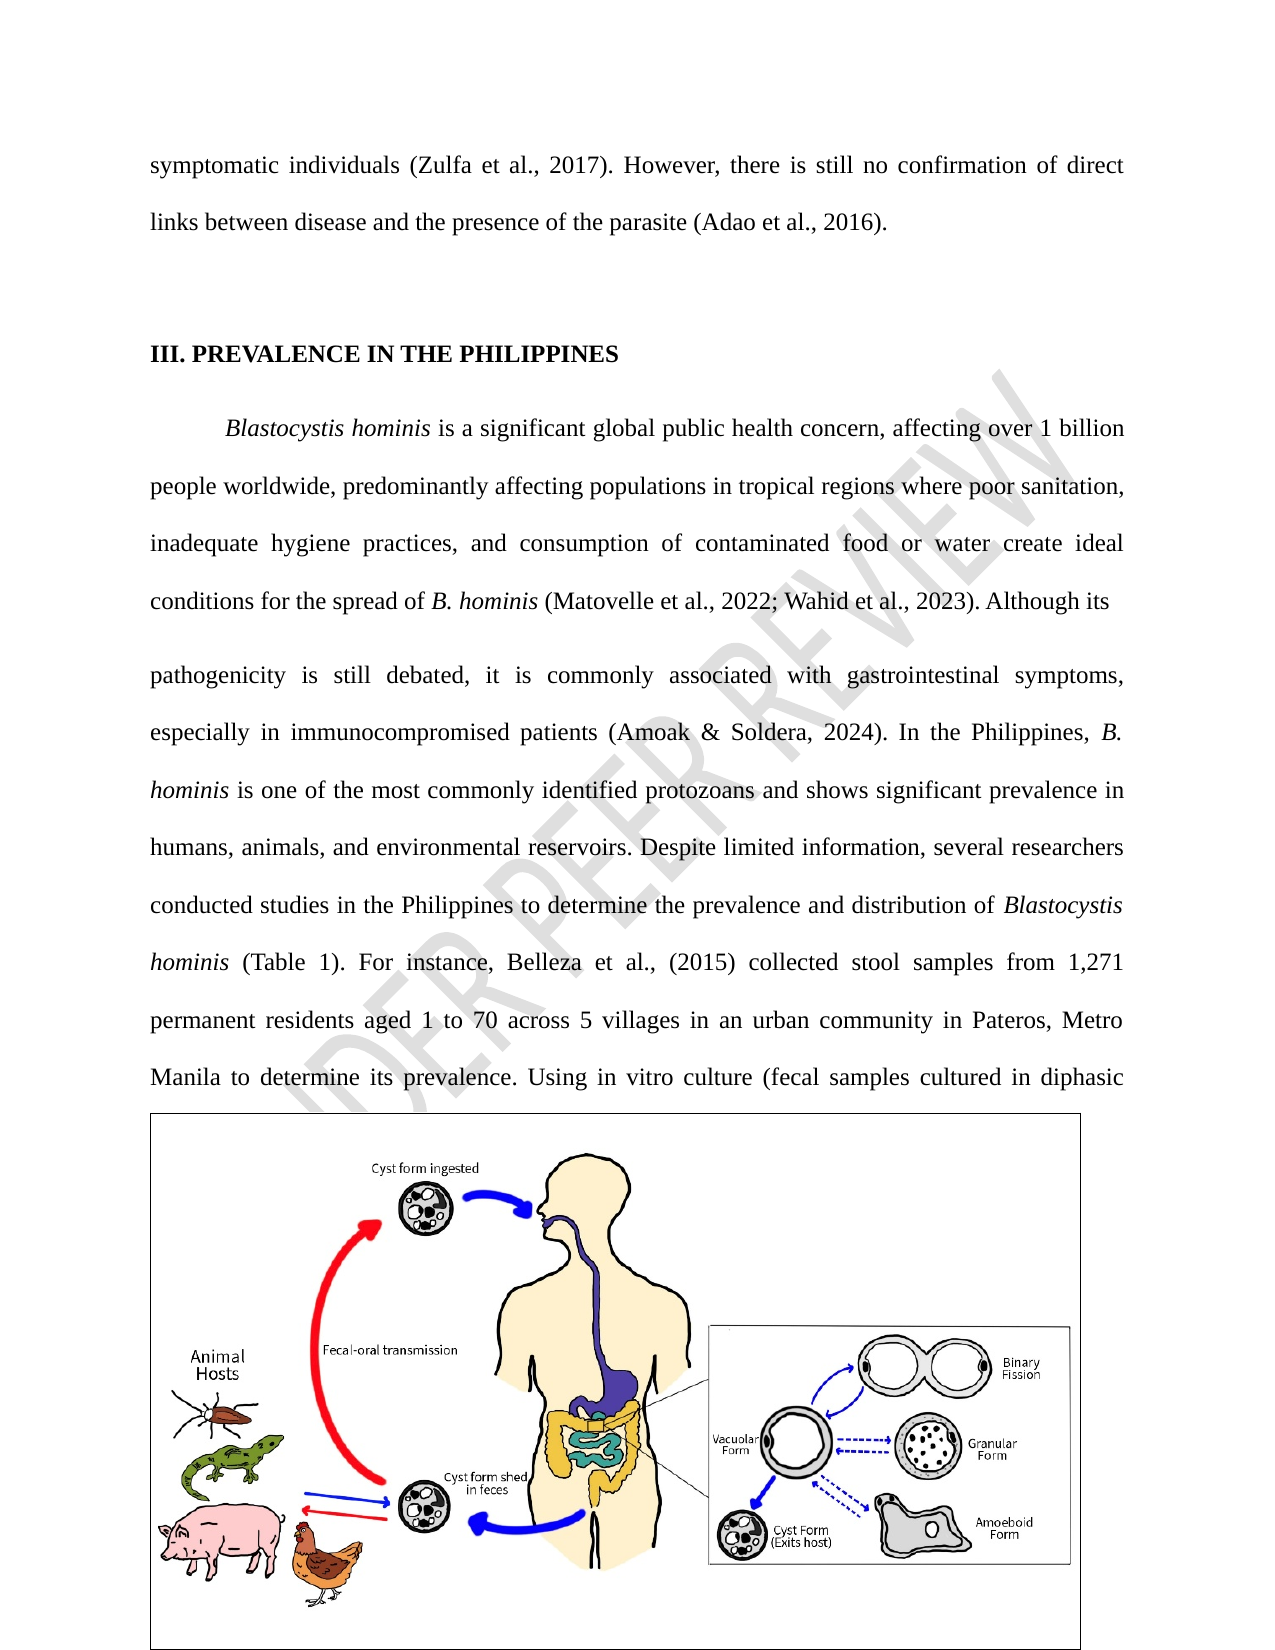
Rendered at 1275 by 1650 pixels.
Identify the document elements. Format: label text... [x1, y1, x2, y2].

text pathogenicity is still debated, it is commonly associated with gastrointestinal symptoms, especially in immunocompromised patients (Amoak & Soldera, 2024). In the Philippines, B. hominis is one of the most commonly identified protozoans and shows significant prevalence in humans, animals, and environmental reservoirs. Despite limited information, several researchers conducted studies in the Philippines to determine the prevalence and distribution of Blastocystis hominis (Table 1). For instance, Belleza et al., (2015) collected stool samples from 1,271 permanent residents aged 1 to 70 across 5 villages in an urban community in Pateros, Metro Manila to determine its prevalence. Using in vitro culture (fecal samples cultured in diphasic agar medium for 3-7 days at 37°) and light microscopy, it was revealed that the overall prevalence of B. hominis [150, 660, 1125, 1091]
text III. PREVALENCE IN THE PHILIPPINES [150, 339, 1125, 368]
picture [151, 1114, 1080, 1649]
text Blastocystis hominis is a significant global public health concern, affecting over 1 billion people worldwide, predominantly affecting populations in tropical regions where poor sanitation, inadequate hygiene practices, and consumption of contaminated food or water create ideal conditions for the spread of B. hominis (Matovelle et al., 2022; Wahid et al., 2023). Although its [150, 413, 1125, 614]
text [150, 150, 1125, 236]
